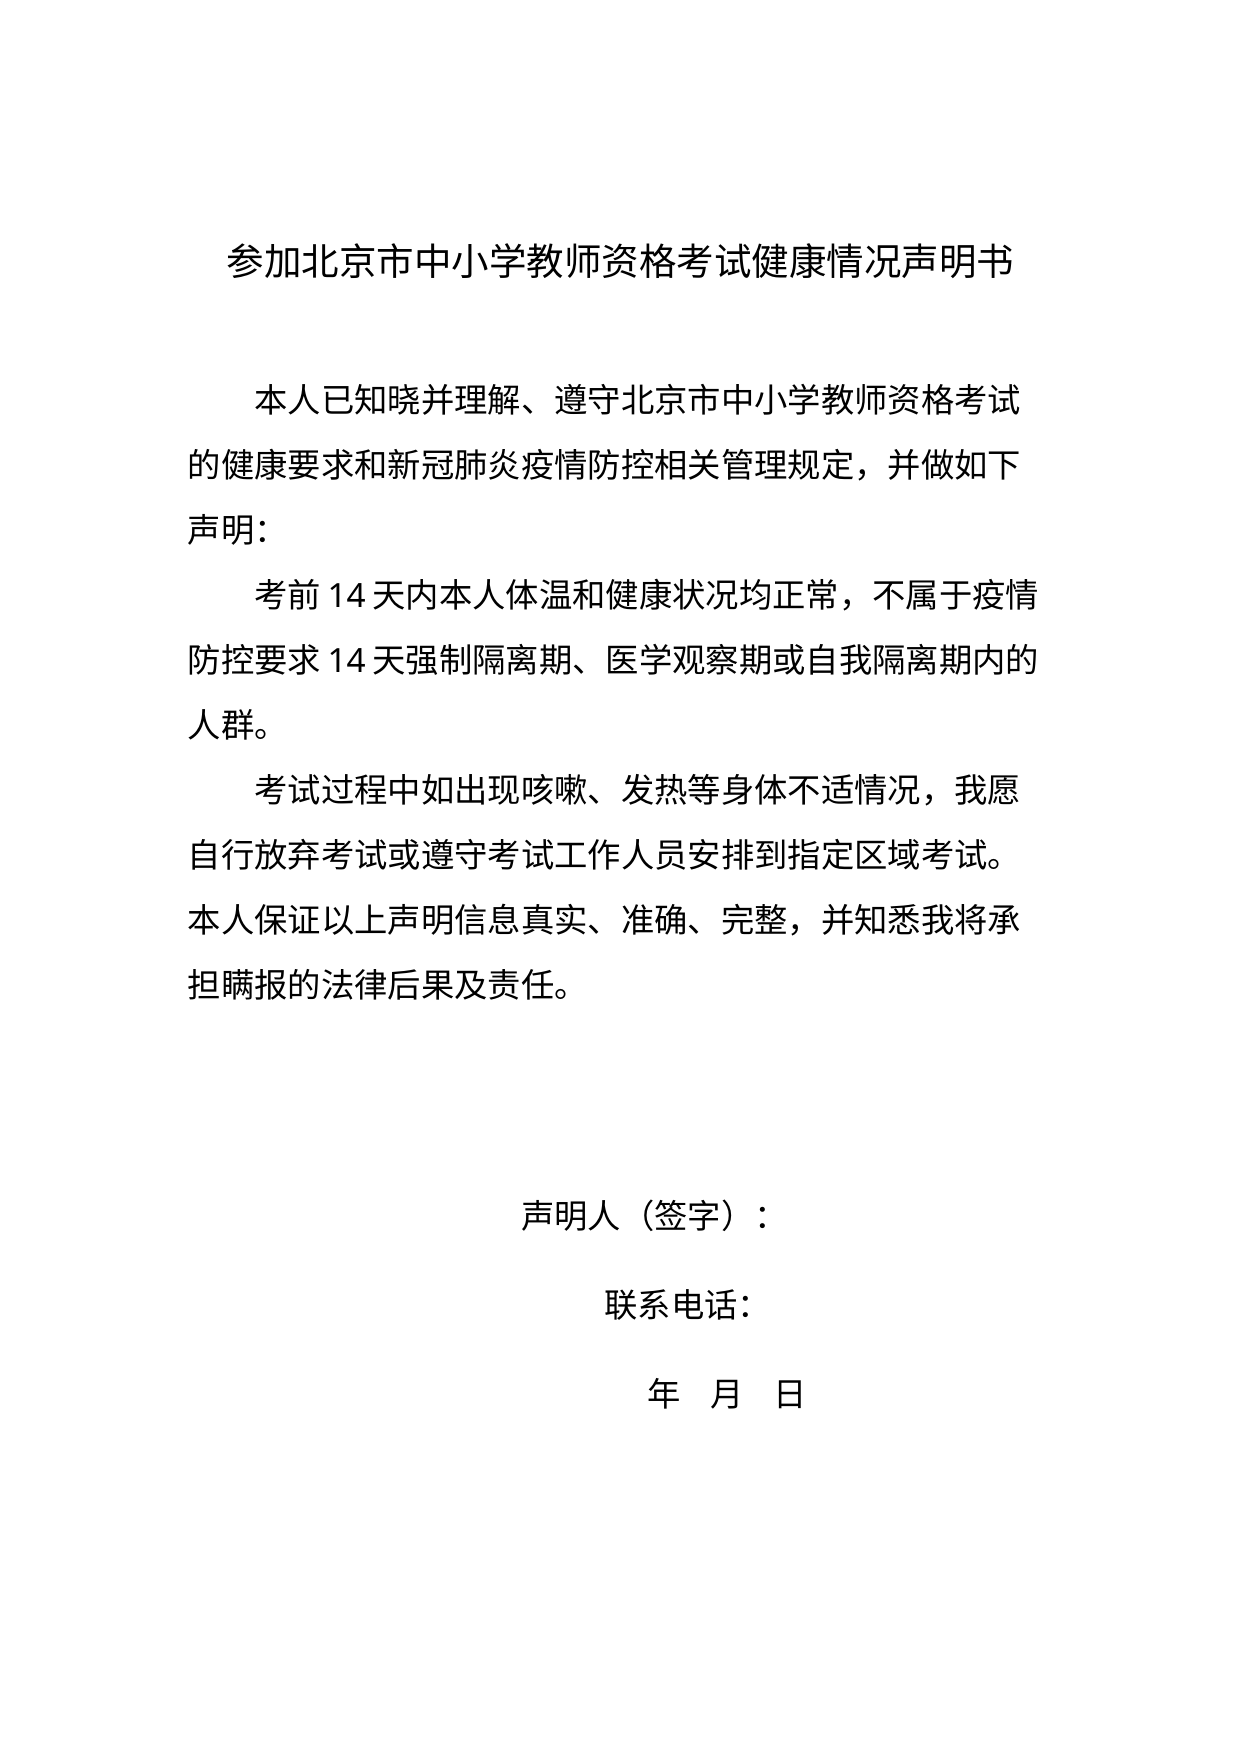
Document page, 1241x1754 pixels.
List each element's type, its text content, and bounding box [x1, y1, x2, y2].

text 考前14天内本人体温和健康状况均正常，不属于疫情防控要求14天强制隔离期、医学观察期或自我隔离期内的人群。 [187, 560, 1053, 755]
text 联系电话： [187, 1270, 1053, 1335]
text 年 月 日 [187, 1359, 1053, 1424]
text 参加北京市中小学教师资格考试健康情况声明书 [187, 227, 1053, 292]
text 本人已知晓并理解、遵守北京市中小学教师资格考试的健康要求和新冠肺炎疫情防控相关管理规定，并做如下声明： [187, 365, 1053, 560]
text 考试过程中如出现咳嗽、发热等身体不适情况，我愿自行放弃考试或遵守考试工作人员安排到指定区域考试。本人保证以上声明信息真实、准确、完整，并知悉我将承担瞒报的法律后果及责任。 [187, 755, 1053, 1015]
text 声明人（签字）： [187, 1181, 1053, 1246]
